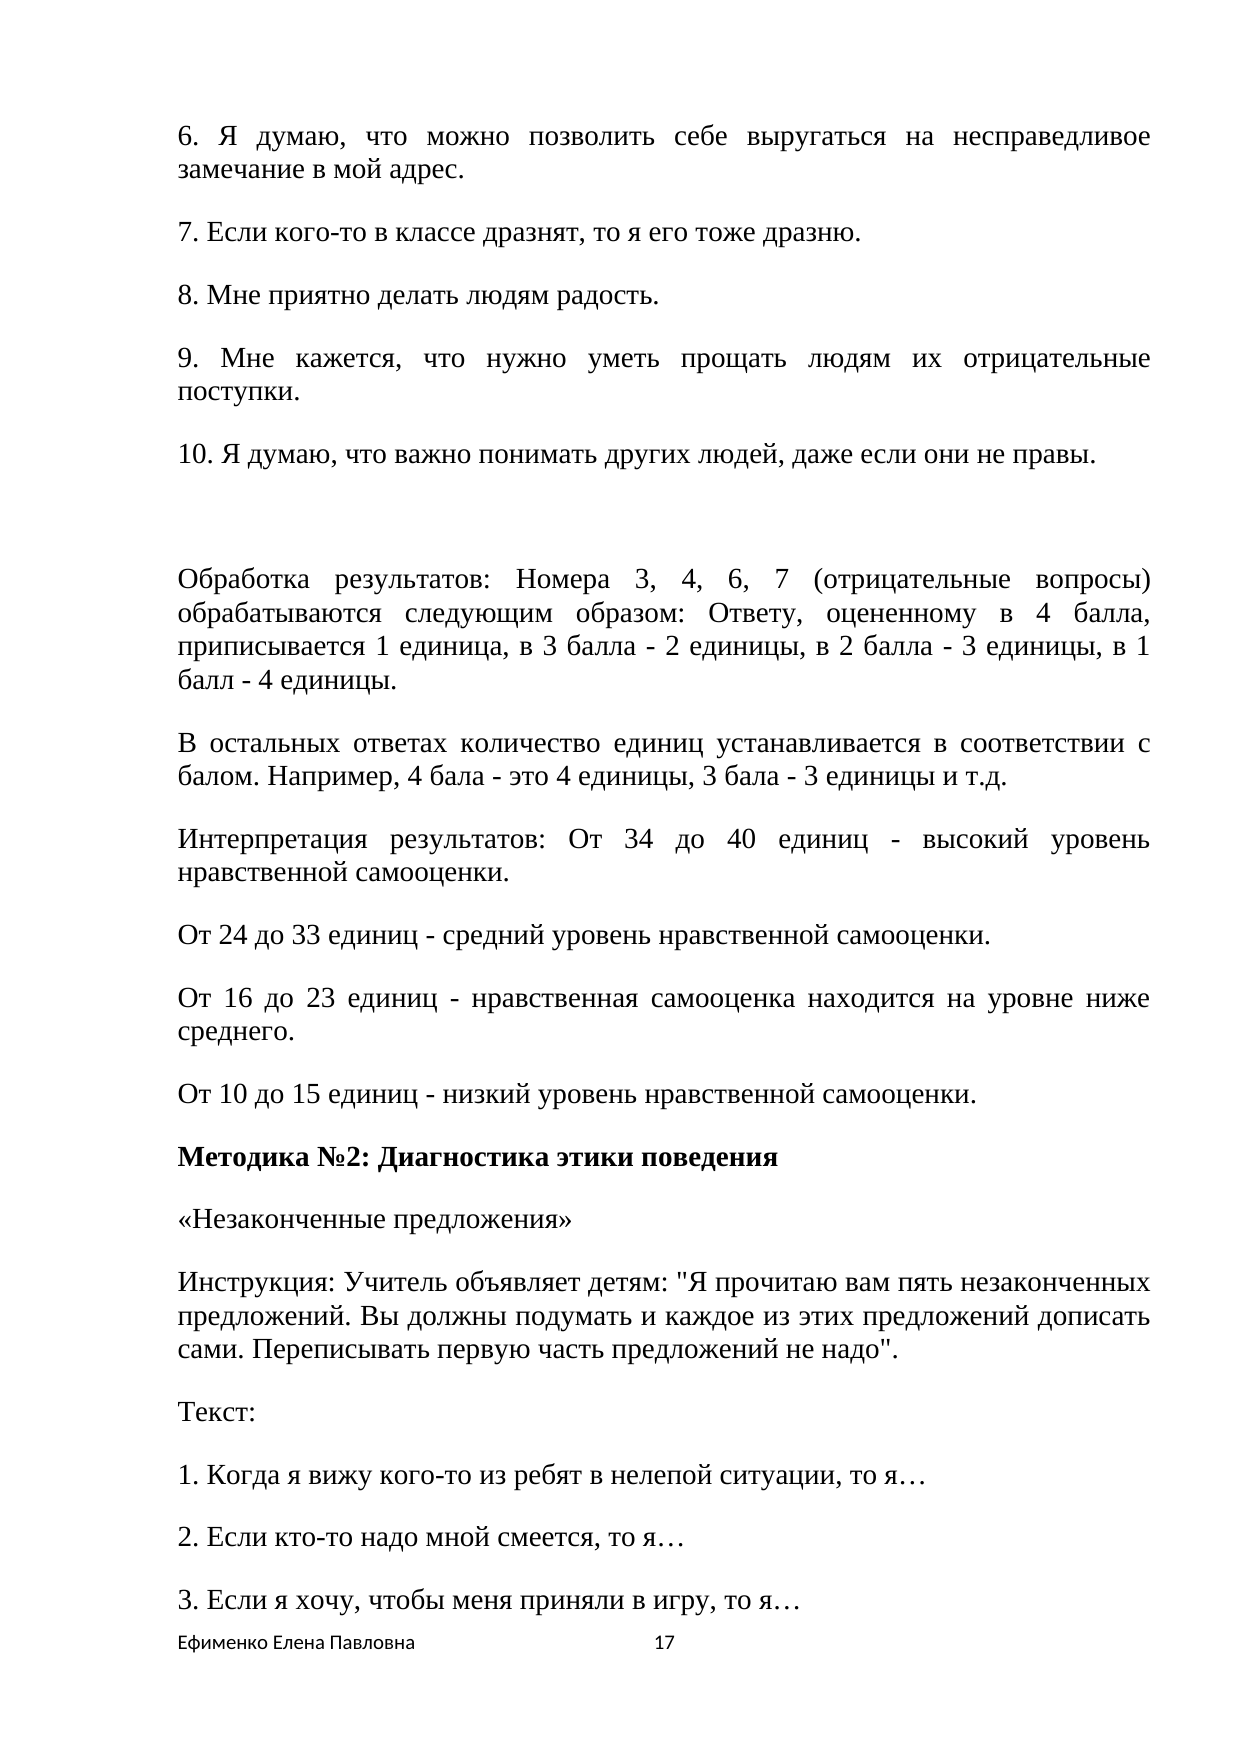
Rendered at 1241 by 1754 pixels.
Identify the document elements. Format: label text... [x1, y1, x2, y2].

text 7. Если кого-то в классе дразнят, то я его тоже дразню. [177, 214, 1152, 248]
text Обработка результатов: Номера 3, 4, 6, 7 (отрицательные вопросы) обрабатываются следующим образом: Ответу, оцененному в 4 балла, приписывается 1 единица, в 3 балла - 2 единицы, в 2 балла - 3 единицы, в 1 балл - 4 единицы. [177, 561, 1152, 696]
text Инструкция: Учитель объявляет детям: "Я прочитаю вам пять незаконченных предложений. Вы должны подумать и каждое из этих предложений дописать сами. Переписывать первую часть предложений не надо". [177, 1264, 1152, 1365]
text Интерпретация результатов: От 34 до 40 единиц - высокий уровень нравственной самооценки. [177, 821, 1152, 888]
text От 24 до 33 единиц - средний уровень нравственной самооценки. [177, 917, 1152, 951]
text Методика №2: Диагностика этики поведения [177, 1139, 1152, 1172]
text 8. Мне приятно делать людям радость. [177, 277, 1152, 311]
text 1. Когда я вижу кого-то из ребят в нелепой ситуации, то я… [177, 1457, 1152, 1490]
text От 10 до 15 единиц - низкий уровень нравственной самооценки. [177, 1076, 1152, 1110]
text 10. Я думаю, что важно понимать других людей, даже если они не правы. [177, 436, 1152, 469]
text От 16 до 23 единиц - нравственная самооценка находится на уровне ниже среднего. [177, 980, 1152, 1047]
text Текст: [177, 1394, 1152, 1428]
text 9. Мне кажется, что нужно уметь прощать людям их отрицательные поступки. [177, 340, 1152, 407]
text 2. Если кто-то надо мной смеется, то я… [177, 1519, 1152, 1553]
text 3. Если я хочу, чтобы меня приняли в игру, то я… [177, 1582, 1152, 1616]
text В остальных ответах количество единиц устанавливается в соответствии с балом. Например, 4 бала - это 4 единицы, 3 бала - 3 единицы и т.д. [177, 725, 1152, 792]
text «Незаконченные предложения» [177, 1202, 1152, 1235]
text 6. Я думаю, что можно позволить себе выругаться на несправедливое замечание в мой адрес. [177, 118, 1152, 185]
